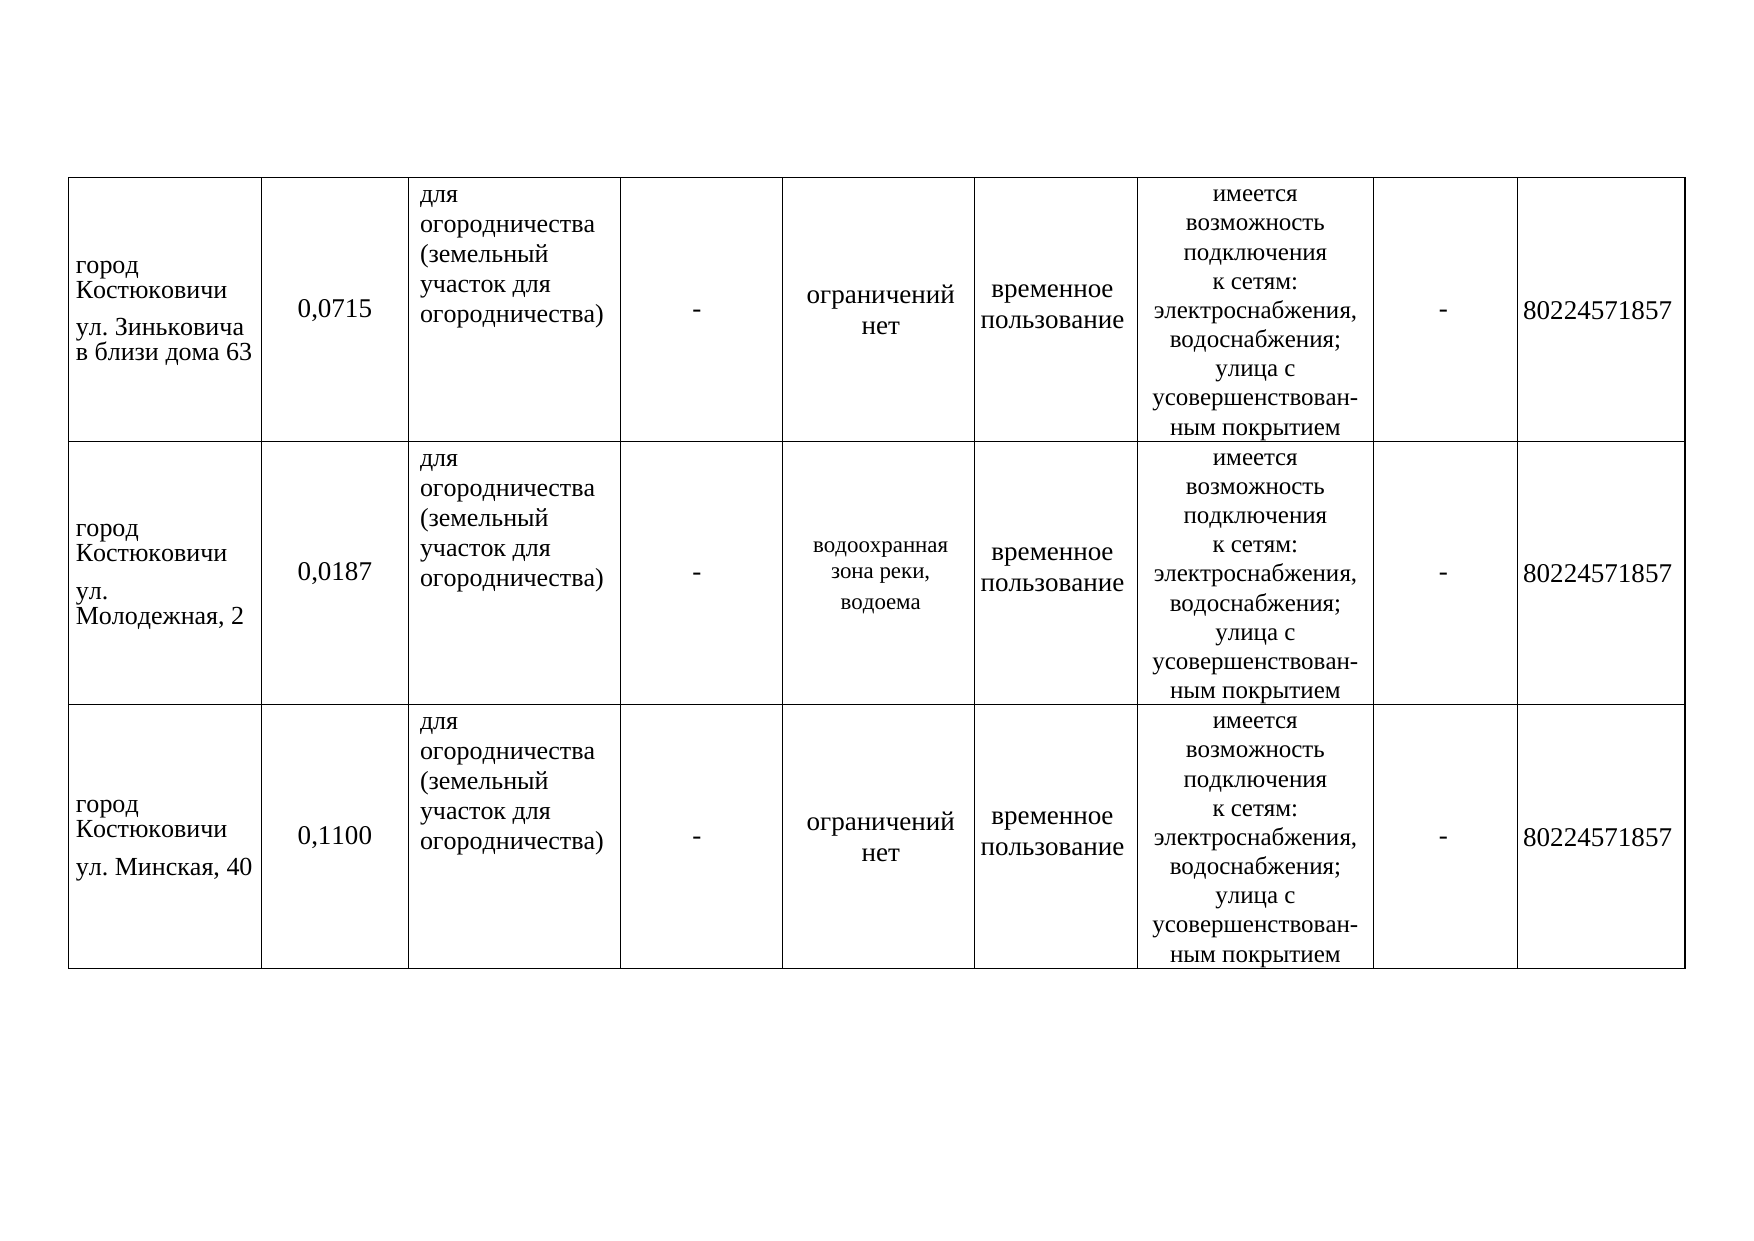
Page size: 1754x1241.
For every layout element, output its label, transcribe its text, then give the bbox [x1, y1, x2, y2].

table_cell для огородничества (земельный участок для огородничества) [409, 442, 620, 704]
table_cell 80224571857 [1518, 442, 1684, 704]
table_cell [409, 705, 620, 968]
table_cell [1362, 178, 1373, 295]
table_cell - [1374, 442, 1517, 704]
table_cell 0,1100 [262, 705, 408, 968]
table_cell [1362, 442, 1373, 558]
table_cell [975, 178, 1137, 441]
table_cell - [621, 442, 782, 704]
table_cell временное пользование [975, 442, 1137, 704]
table_cell водоохранная зона реки, водоема [783, 442, 974, 704]
table_cell 80224571857 [1518, 705, 1684, 968]
table_cell 0,0187 [262, 442, 408, 704]
table_cell - [621, 705, 782, 968]
table_cell город Костюковичи ул. Минская, 40 [69, 705, 261, 968]
table_cell 80224571857 [1518, 178, 1684, 441]
table_cell город Костюковичи ул. Зиньковича в близи дома 63 [69, 178, 261, 441]
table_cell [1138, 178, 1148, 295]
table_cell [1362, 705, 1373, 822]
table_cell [1138, 851, 1373, 968]
table_cell ограничений нет [783, 705, 974, 968]
table_cell 0,0715 [262, 178, 408, 441]
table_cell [1138, 324, 1373, 441]
table_cell - [621, 178, 782, 441]
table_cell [409, 178, 620, 441]
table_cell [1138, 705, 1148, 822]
table_cell ограничений нет [783, 178, 974, 441]
table_cell город Костюковичи ул. Молодежная, 2 [69, 442, 261, 704]
table_cell - [1374, 705, 1517, 968]
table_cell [975, 705, 1137, 968]
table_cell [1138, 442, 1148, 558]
table_cell имеется возможность подключения к сетям: электроснабжения, водоснабжения; улица с усовершенствован-ным покрытием [1138, 588, 1373, 704]
table_cell - [1374, 178, 1517, 441]
